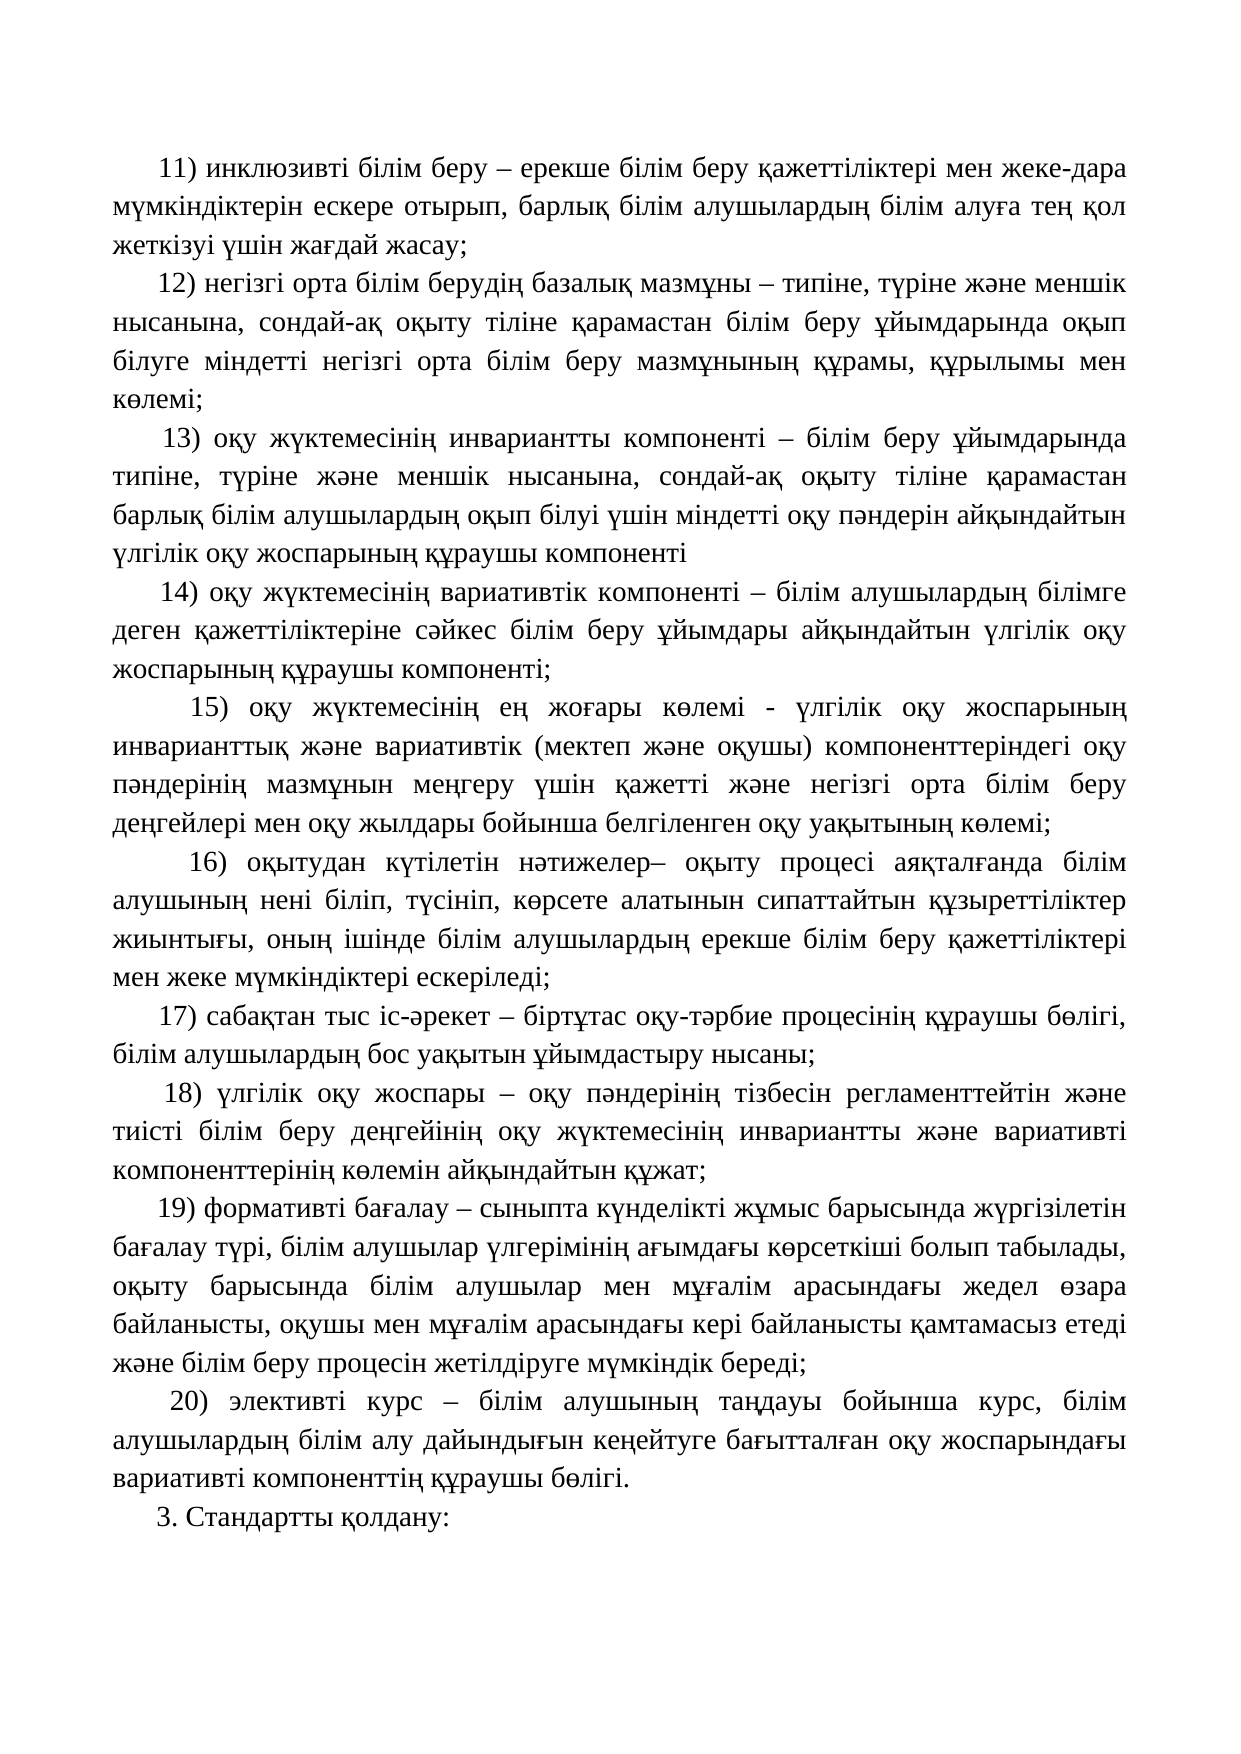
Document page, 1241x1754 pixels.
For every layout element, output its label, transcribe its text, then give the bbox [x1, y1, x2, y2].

text 14) оқу жүктемесінің вариативтік компоненті – білім алушылардың білімге деген қажеттіліктеріне сәйкес білім беру ұйымдары айқындайтын үлгілік оқу жоспарының құраушы компоненті; [112, 574, 1128, 684]
text 20) элективті курс – білім алушының таңдауы бойынша курс, білім алушылардың білім алу дайындығын кеңейтуге бағытталған оқу жоспарындағы вариативті компоненттің құраушы бөлігі. [112, 1383, 1128, 1494]
text 13) оқу жүктемесінің инвариантты компоненті – білім беру ұйымдарында типіне, түріне және меншік нысанына, сондай-ақ оқыту тіліне қарамастан барлық білім алушылардың оқып білуі үшін міндетті оқу пәндерін айқындайтын үлгілік оқу жоспарының құраушы компоненті [112, 420, 1128, 569]
text 11) инклюзивті білім беру – ерекше білім беру қажеттіліктері мен жеке-дара мүмкіндіктерін ескере отырып, барлық білім алушылардың білім алуға тең қол жеткізуі үшін жағдай жасау; [112, 150, 1128, 261]
text 15) оқу жүктемесінің ең жоғары көлемі - үлгілік оқу жоспарының инварианттық және вариативтік (мектеп және оқушы) компоненттеріндегі оқу пәндерінің мазмұнын меңгеру үшін қажетті және негізгі орта білім беру деңгейлері мен оқу жылдары бойынша белгіленген оқу уақытының көлемі; [112, 689, 1128, 839]
text 3. Стандартты қолдану: [112, 1499, 1128, 1532]
text 19) формативті бағалау – сыныпта күнделікті жұмыс барысында жүргізілетін бағалау түрі, білім алушылар үлгерімінің ағымдағы көрсеткіші болып табылады, оқыту барысында білім алушылар мен мұғалім арасындағы жедел өзара байланысты, оқушы мен мұғалім арасындағы кері байланысты қамтамасыз етеді және білім беру процесін жетілдіруге мүмкіндік береді; [112, 1191, 1128, 1378]
text 12) негізгі орта білім берудің базалық мазмұны – типіне, түріне және меншік нысанына, сондай-ақ оқыту тіліне қарамастан білім беру ұйымдарында оқып білуге міндетті негізгі орта білім беру мазмұнының құрамы, құрылымы мен көлемі; [112, 266, 1128, 415]
text 16) оқытудан күтілетін нәтижелер– оқыту процесі аяқталғанда білім алушының нені біліп, түсініп, көрсете алатынын сипаттайтын құзыреттіліктер жиынтығы, оның ішінде білім алушылардың ерекше білім беру қажеттіліктері мен жеке мүмкіндіктері ескеріледі; [112, 844, 1128, 993]
text 18) үлгілік оқу жоспары – оқу пәндерінің тізбесін регламенттейтін және тиісті білім беру деңгейінің оқу жүктемесінің инвариантты және вариативті компоненттерінің көлемін айқындайтын құжат; [112, 1075, 1128, 1186]
text 17) сабақтан тыс іс-әрекет – біртұтас оқу-тәрбие процесінің құраушы бөлігі, білім алушылардың бос уақытын ұйымдастыру нысаны; [112, 998, 1128, 1070]
